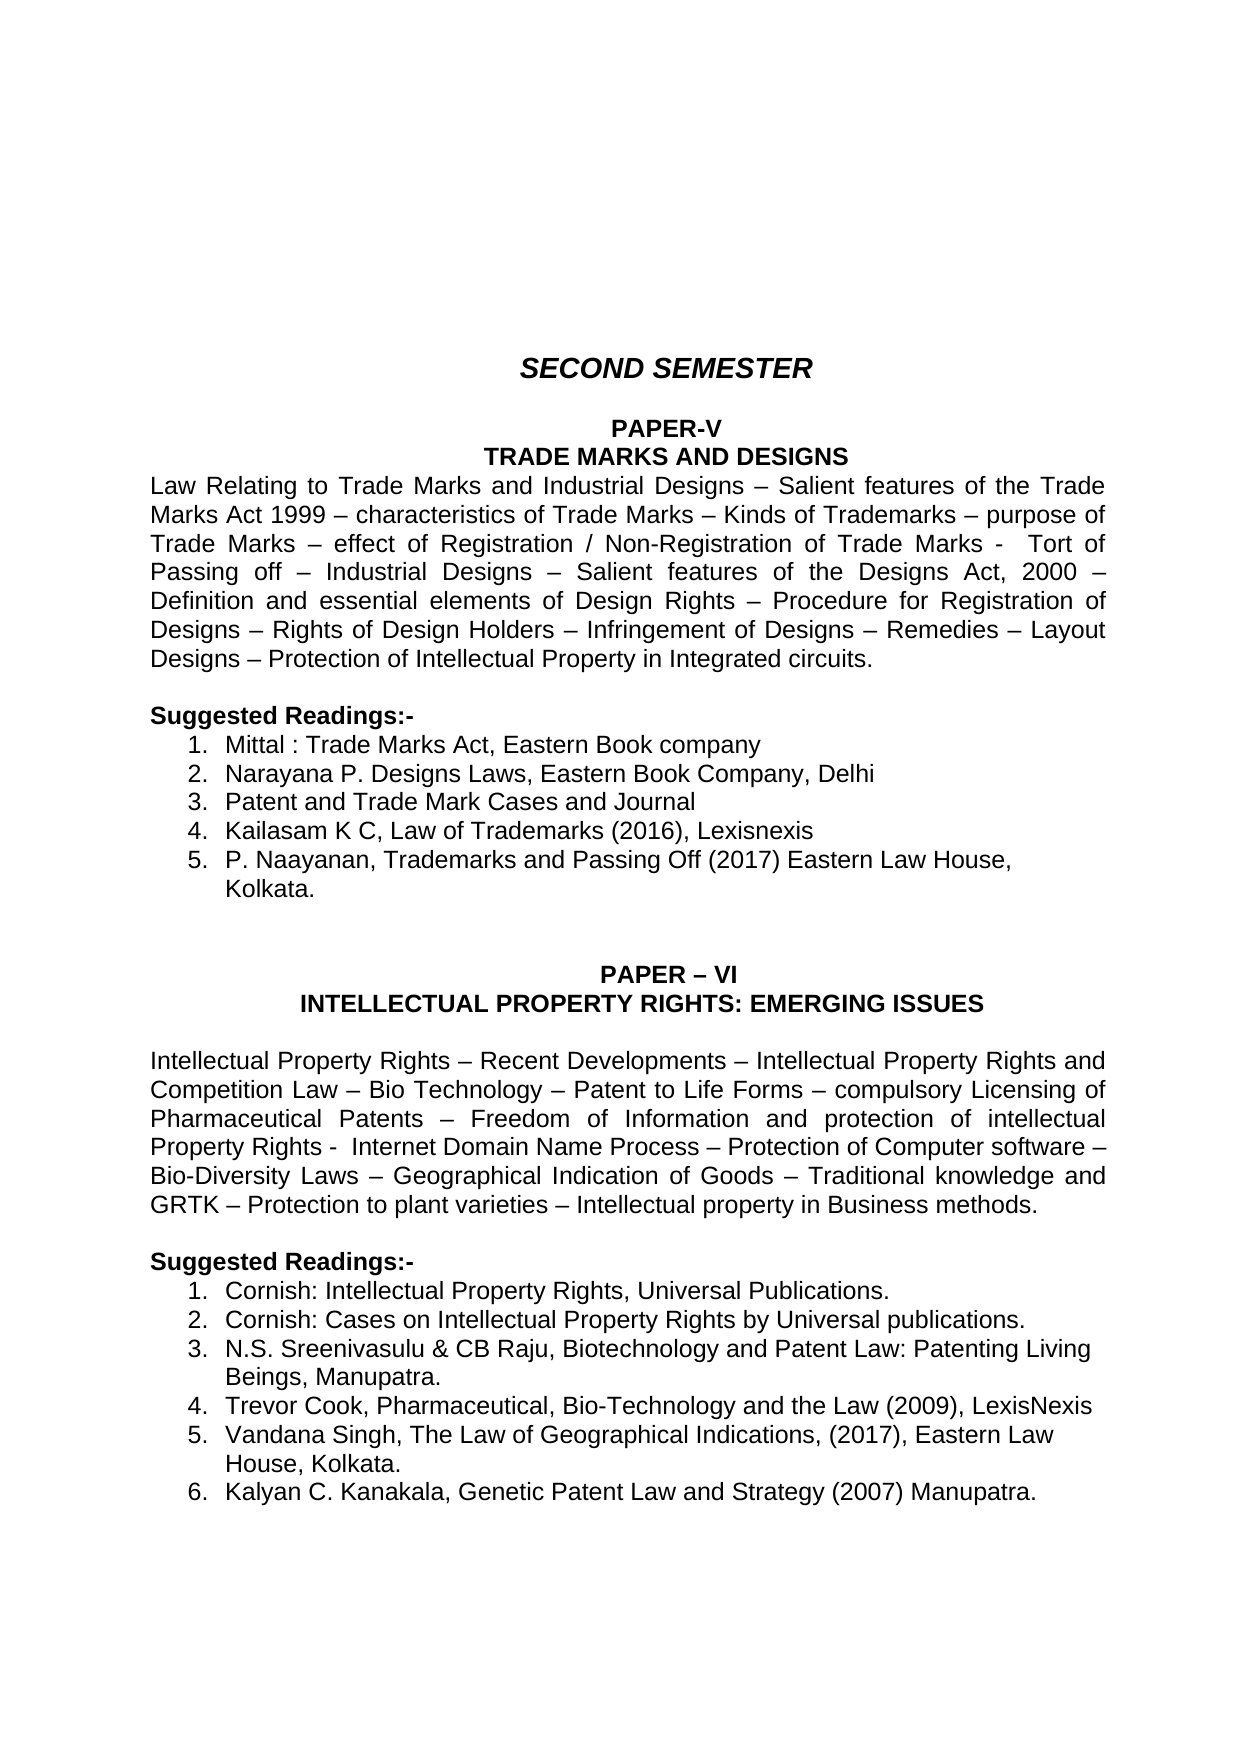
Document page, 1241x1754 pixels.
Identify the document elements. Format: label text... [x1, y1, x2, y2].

list SECOND SEMESTER [225, 351, 1107, 385]
list Vandana Singh, The Law of Geographical Indications, (2017), Eastern Law House, Kolkata. [187, 1420, 1107, 1477]
text PAPER – VI [525, 960, 1107, 988]
list Narayana P. Designs Laws, Eastern Book Company, Delhi [187, 758, 1107, 787]
list PAPER-V [225, 413, 1107, 442]
text Law Relating to Trade Marks and Industrial Designs – Salient features of the Trade Marks Act 1999 – characteristics of Trade Marks – Kinds of Trademarks – purpose of Trade Marks – effect of Registration / Non-Registration of Trade Marks - Tort of Passing off – Industrial Designs – Salient features of the Designs Act, 2000 – Definition and essential elements of Design Rights – Procedure for Registration of Designs – Rights of Design Holders – Infringement of Designs – Remedies – Layout Designs – Protection of Intellectual Property in Integrated circuits. [150, 471, 1107, 672]
list N.S. Sreenivasulu & CB Raju, Biotechnology and Patent Law: Patenting Living Beings, Manupatra. [187, 1333, 1107, 1391]
text Suggested Readings:- [150, 701, 1107, 730]
list Kailasam K C, Law of Trademarks (2016), Lexisnexis [187, 816, 1107, 845]
list Cornish: Cases on Intellectual Property Rights by Universal publications. [187, 1305, 1107, 1333]
list P. Naayanan, Trademarks and Passing Off (2017) Eastern Law House, Kolkata. [187, 845, 1107, 902]
text INTELLECTUAL PROPERTY RIGHTS: EMERGING ISSUES [225, 988, 1107, 1017]
list TRADE MARKS AND DESIGNS [225, 442, 1107, 471]
list Cornish: Intellectual Property Rights, Universal Publications. [187, 1276, 1107, 1305]
list Mittal : Trade Marks Act, Eastern Book company [187, 730, 1107, 758]
list Patent and Trade Mark Cases and Journal [187, 787, 1107, 816]
text Suggested Readings:- [150, 1247, 1107, 1276]
text Intellectual Property Rights – Recent Developments – Intellectual Property Rights and Competition Law – Bio Technology – Patent to Life Forms – compulsory Licensing of Pharmaceutical Patents – Freedom of Information and protection of intellectual Property Rights - Internet Domain Name Process – Protection of Computer software – Bio-Diversity Laws – Geographical Indication of Goods – Traditional knowledge and GRTK – Protection to plant varieties – Intellectual property in Business methods. [150, 1046, 1107, 1218]
list Kalyan C. Kanakala, Genetic Patent Law and Strategy (2007) Manupatra. [187, 1477, 1107, 1506]
list Trevor Cook, Pharmaceutical, Bio-Technology and the Law (2009), LexisNexis [187, 1391, 1107, 1420]
